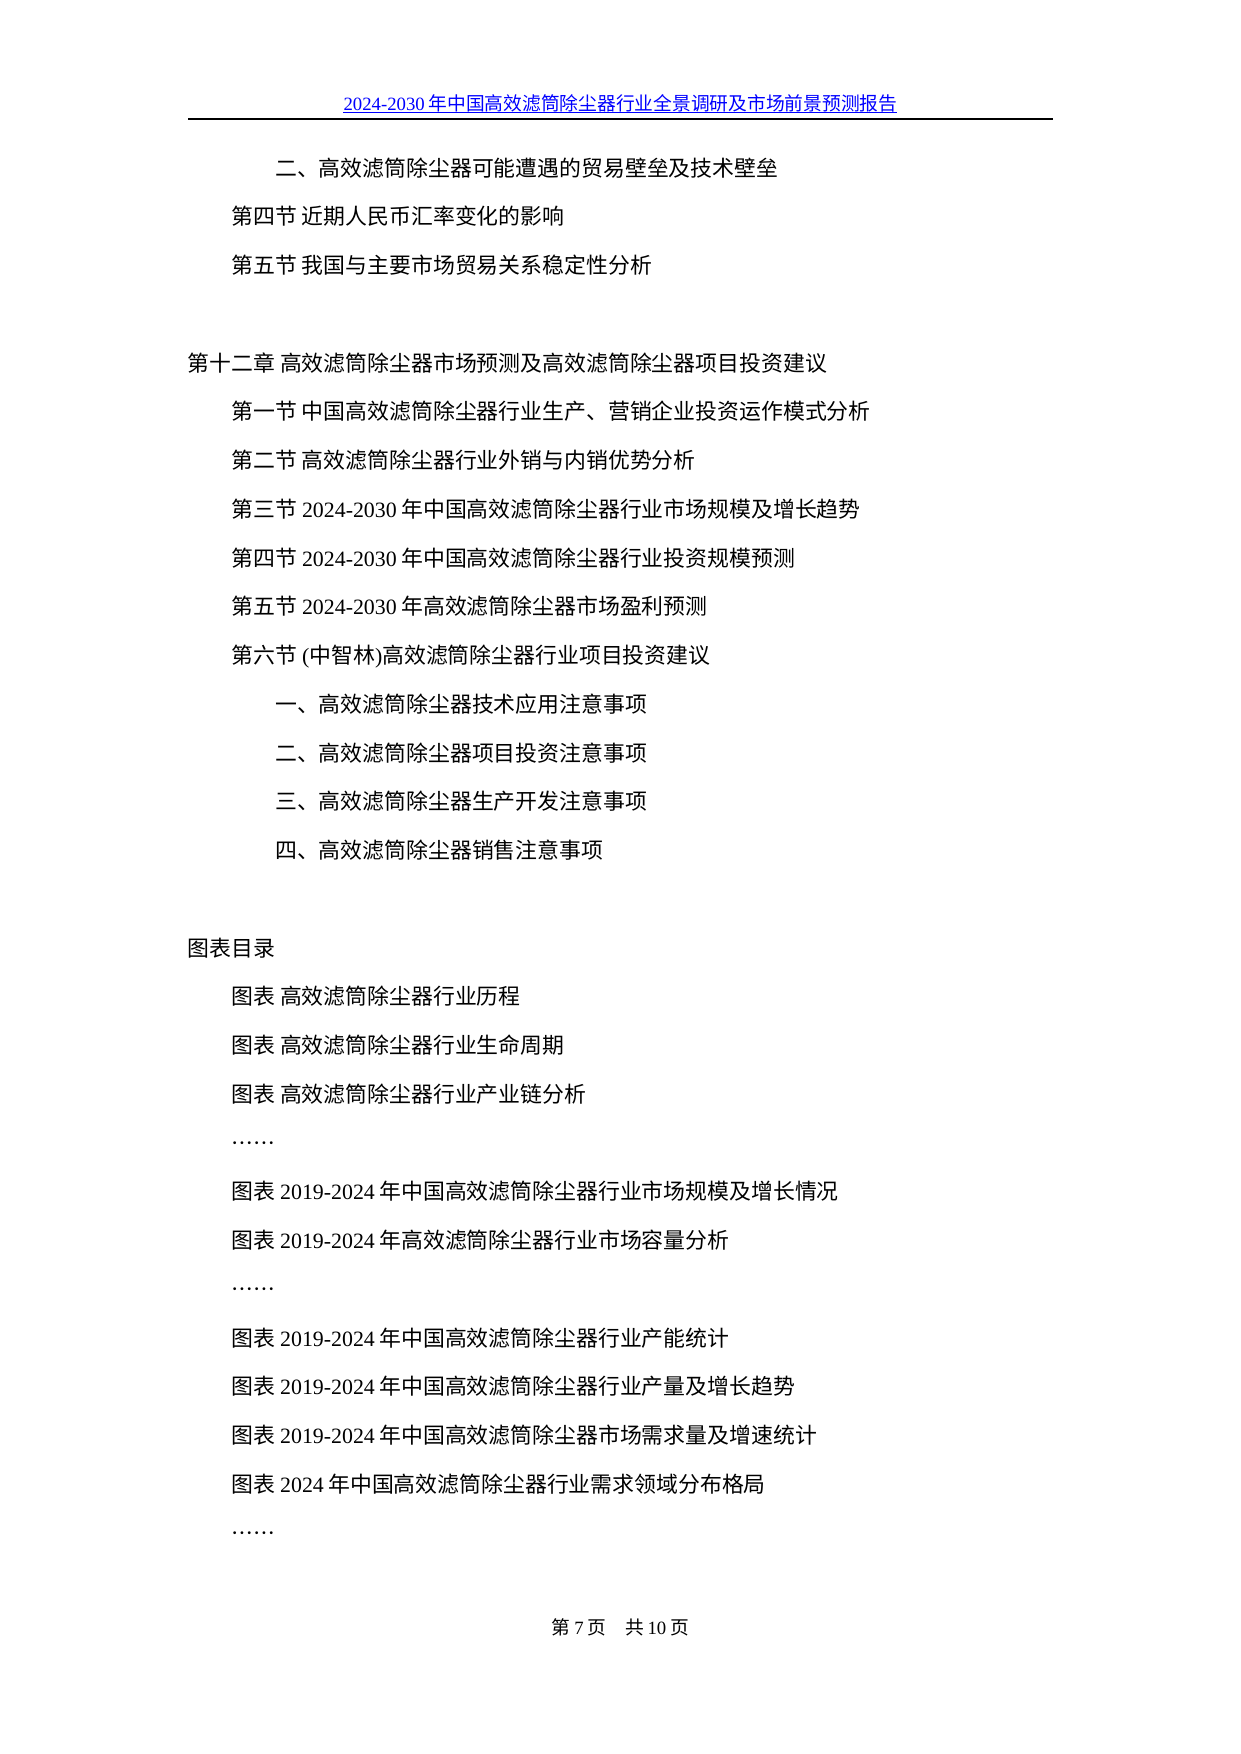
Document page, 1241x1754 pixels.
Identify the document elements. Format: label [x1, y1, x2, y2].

text [187, 150, 1053, 1548]
